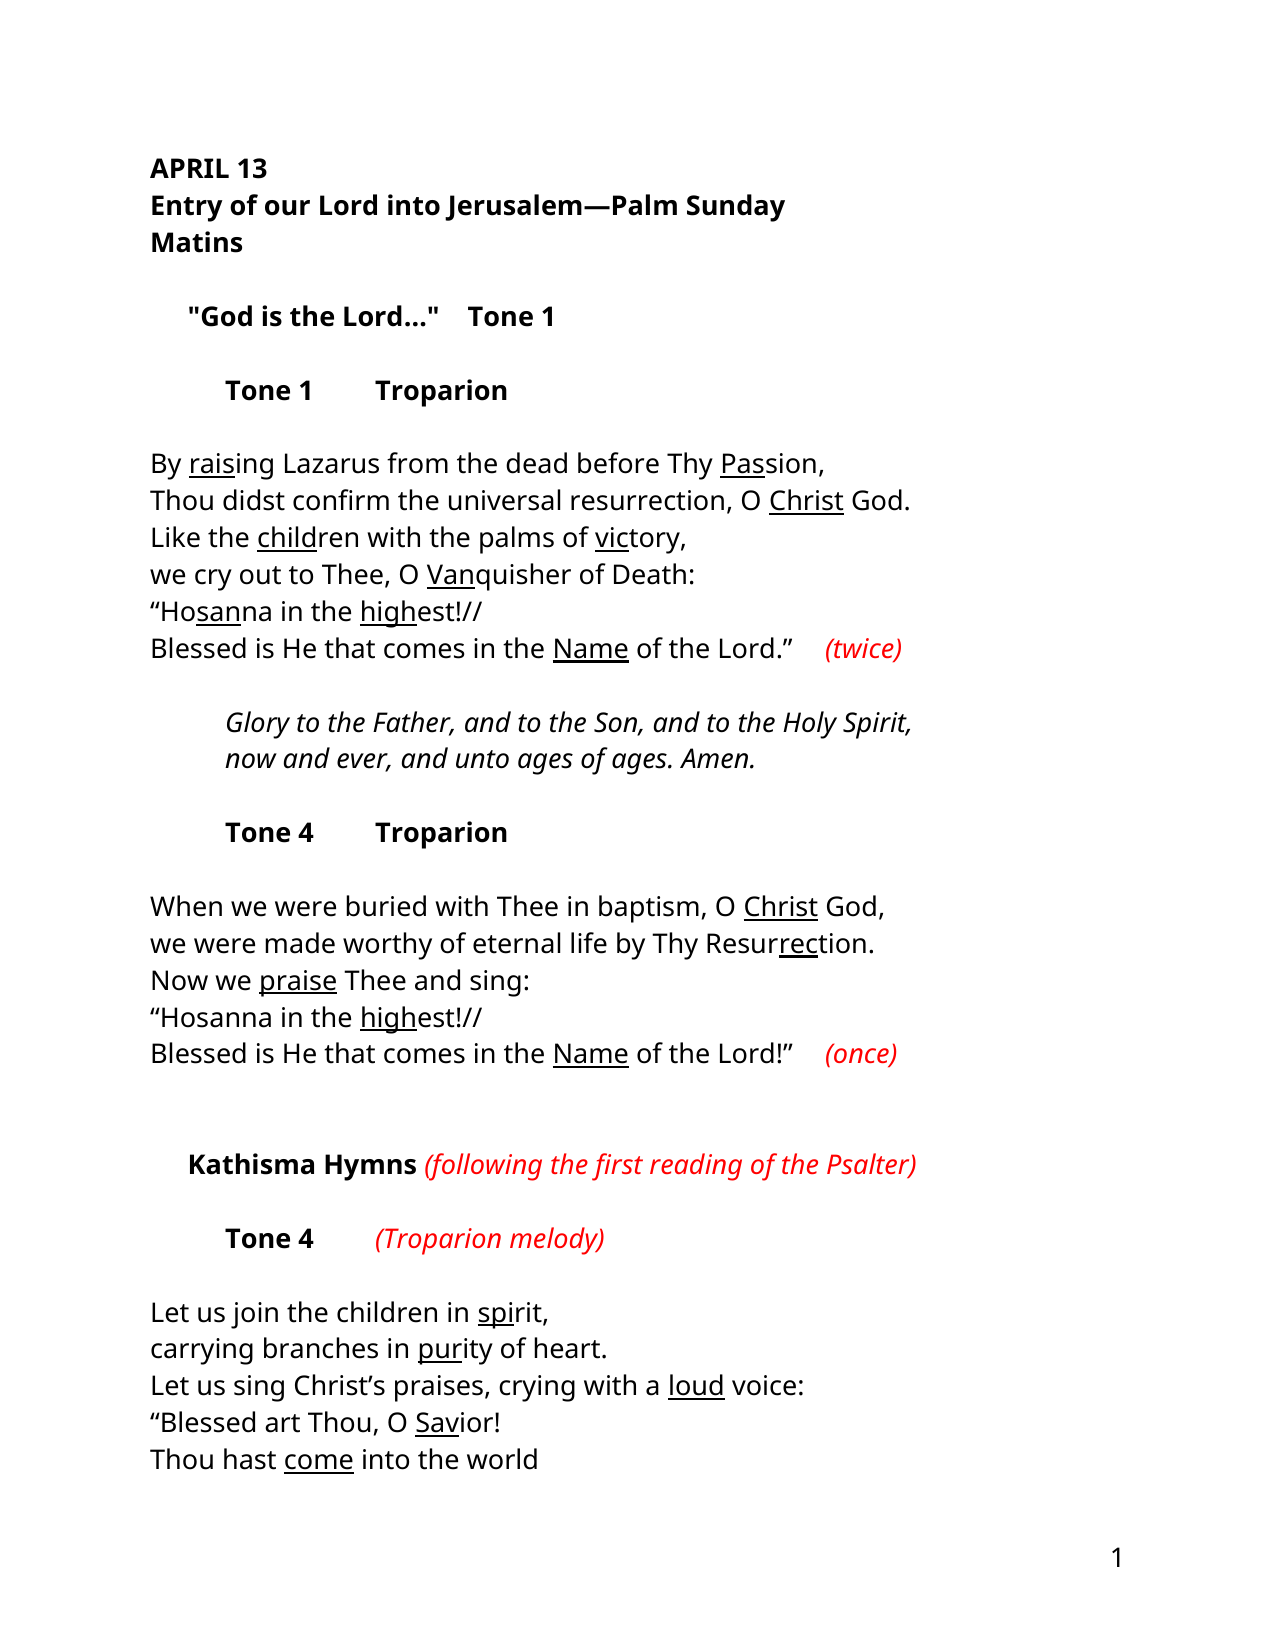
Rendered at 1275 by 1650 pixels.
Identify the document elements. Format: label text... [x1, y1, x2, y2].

text Like the children with the palms of victory, [150, 519, 1125, 556]
text “Blessed art Thou, O Savior! [150, 1404, 1125, 1441]
text Thou didst confirm the universal resurrection, O Christ God. [150, 482, 1125, 519]
text Matins [150, 224, 1125, 261]
text APRIL 13 [150, 150, 1125, 187]
text Tone 1 Troparion [150, 371, 1125, 408]
text Let us sing Christ’s praises, crying with a loud voice: [150, 1367, 1125, 1404]
text “Hosanna in the highest!// [150, 998, 1125, 1035]
text Now we praise Thee and sing: [150, 961, 1125, 998]
text Tone 4 (Troparion melody) [150, 1219, 1125, 1256]
text Thou hast come into the world [150, 1441, 1125, 1477]
text When we were buried with Thee in baptism, O Christ God, [150, 887, 1125, 924]
text Blessed is He that comes in the Name of the Lord!” (once) [150, 1035, 1125, 1072]
text Tone 4 Troparion [225, 814, 1125, 851]
text Let us join the children in spirit, [150, 1293, 1125, 1330]
text now and ever, and unto ages of ages. Amen. [150, 740, 1125, 777]
text By raising Lazarus from the dead before Thy Passion, [150, 445, 1125, 482]
text Kathisma Hymns (following the first reading of the Psalter) [150, 1146, 1125, 1182]
text Blessed is He that comes in the Name of the Lord.” (twice) [150, 629, 1125, 666]
text Entry of our Lord into Jerusalem—Palm Sunday [150, 187, 1125, 224]
text we were made worthy of eternal life by Thy Resurrection. [150, 924, 1125, 961]
text Glory to the Father, and to the Son, and to the Holy Spirit, [150, 703, 1125, 740]
text carrying branches in purity of heart. [150, 1330, 1125, 1367]
text “Hosanna in the highest!// [150, 592, 1125, 629]
text "God is the Lord…" Tone 1 [150, 297, 1125, 334]
text we cry out to Thee, O Vanquisher of Death: [150, 556, 1125, 592]
